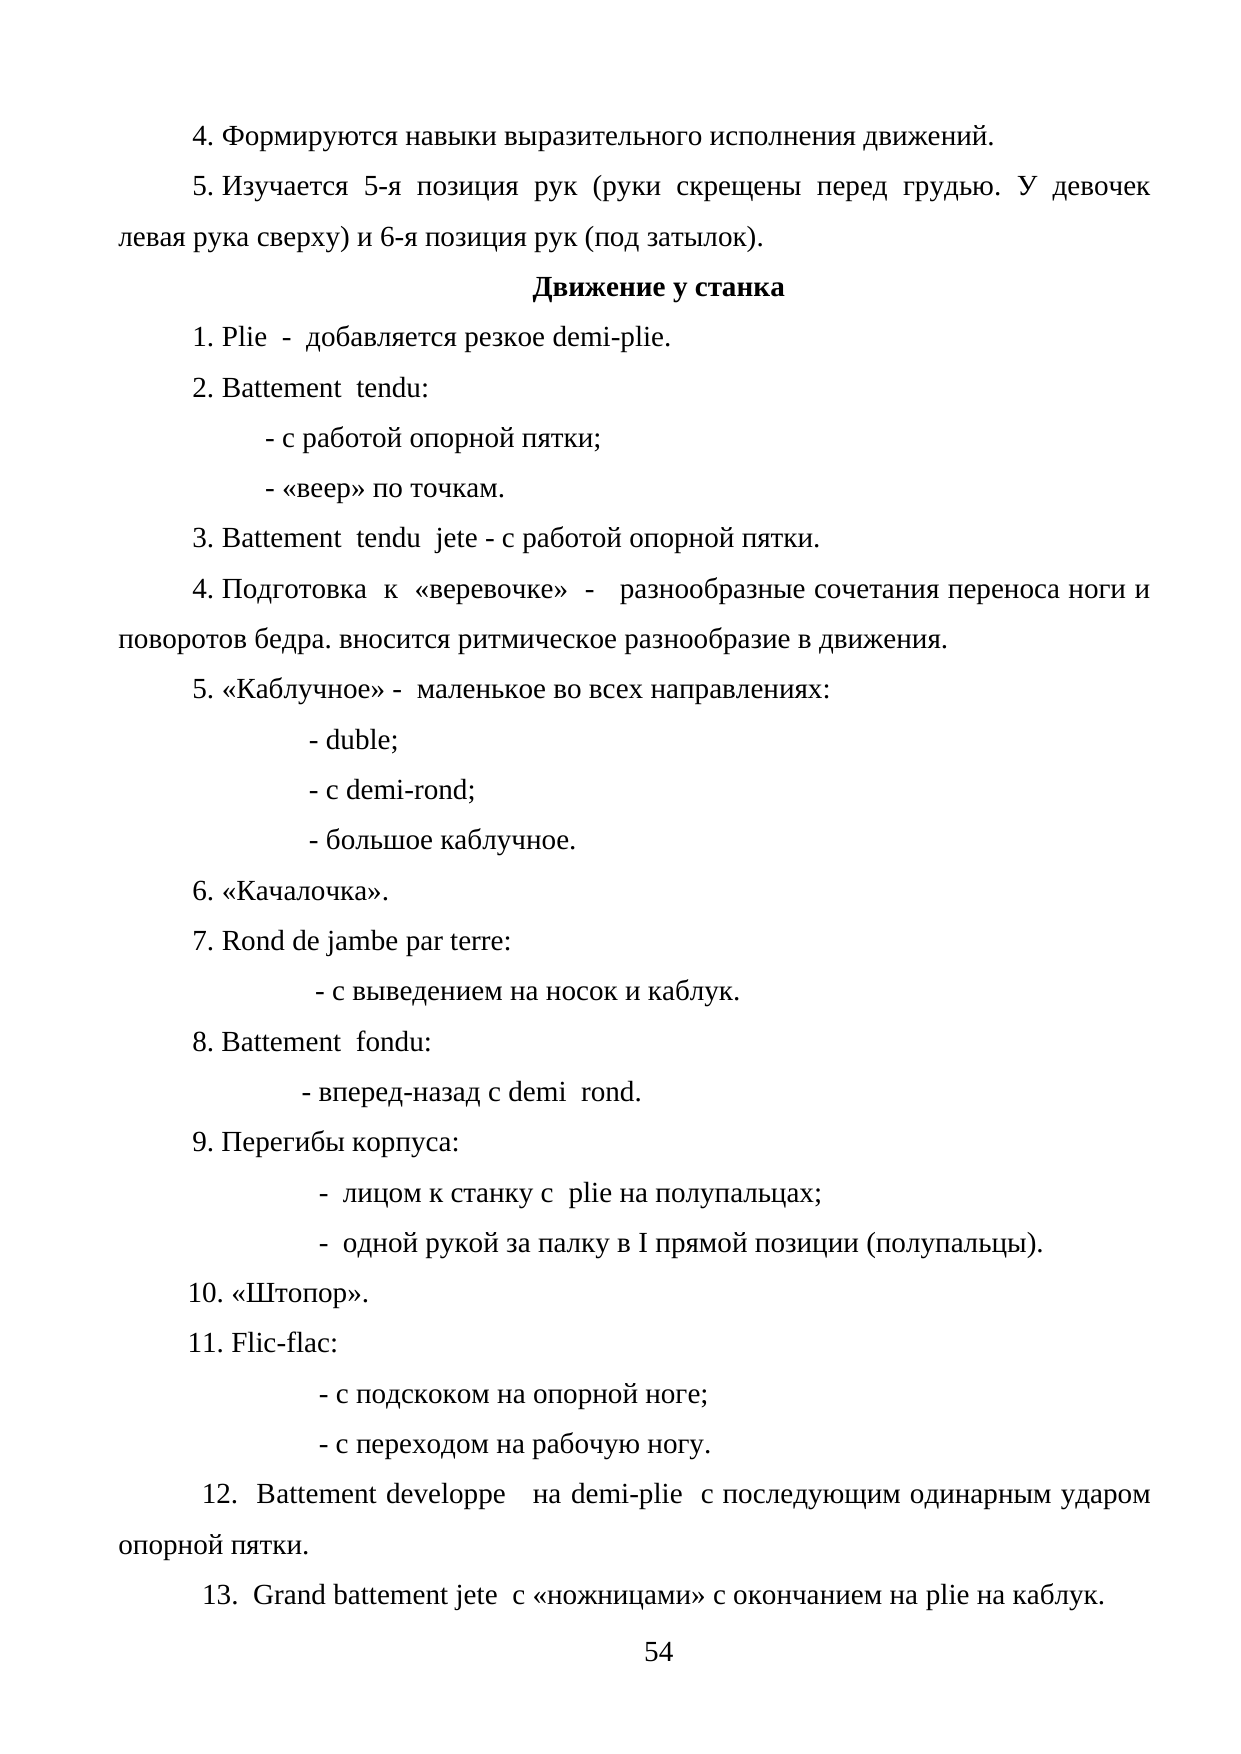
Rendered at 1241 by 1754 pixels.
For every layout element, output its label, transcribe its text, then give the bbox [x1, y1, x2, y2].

text 11. Flic-flac: [118, 1326, 1152, 1359]
text 12. Вattement developpe на demi-plie с последующим одинарным ударом опорной пятки. [118, 1477, 1152, 1560]
list Формируются навыки выразительного исполнения движений. [118, 118, 1152, 152]
text Движение у станка [118, 269, 1152, 303]
list «Каблучное» - маленькое во всех направлениях: [118, 672, 1152, 705]
list Изучается 5-я позиция рук (руки скрещены перед грудью. У девочек левая рука сверху) и 6-я позиция рук (под затылок). [118, 168, 1152, 252]
text - одной рукой за палку в I прямой позиции (полупальцы). [118, 1225, 1152, 1258]
text - с работой опорной пятки; [118, 420, 1152, 453]
list Рlie - добавляется резкое demi-plie. [118, 319, 1152, 353]
text - с переходом на рабочую ногу. [118, 1426, 1152, 1460]
text - с выведением на носок и каблук. [118, 973, 1152, 1007]
list Rond de jambe par terre: [118, 923, 1152, 957]
list Вattement tendu: [118, 370, 1152, 403]
list Вattement tendu jete - с работой опорной пятки. [118, 521, 1152, 554]
text - «веер» по точкам. [118, 470, 1152, 504]
text 8. Вattement fondu: [118, 1024, 1152, 1057]
text 10. «Штопор». [118, 1275, 1152, 1309]
list Подготовка к «веревочке» - разнообразные сочетания переноса ноги и поворотов бедра. вносится ритмическое разнообразие в движения. [118, 571, 1152, 655]
list «Качалочка». [118, 873, 1152, 906]
text - duble; [118, 722, 1152, 755]
text - большое каблучное. [118, 822, 1152, 856]
text - c подскоком на опорной ноге; [118, 1376, 1152, 1409]
text 9. Перегибы корпуса: [118, 1124, 1152, 1158]
text - c demi-rond; [118, 772, 1152, 806]
text - лицом к станку с plie на полупальцах; [118, 1175, 1152, 1208]
text - вперед-назад с demi rond. [118, 1074, 1152, 1108]
text 13. Grand battement jete c «ножницами» с окончанием на plie на каблук. [118, 1577, 1152, 1611]
